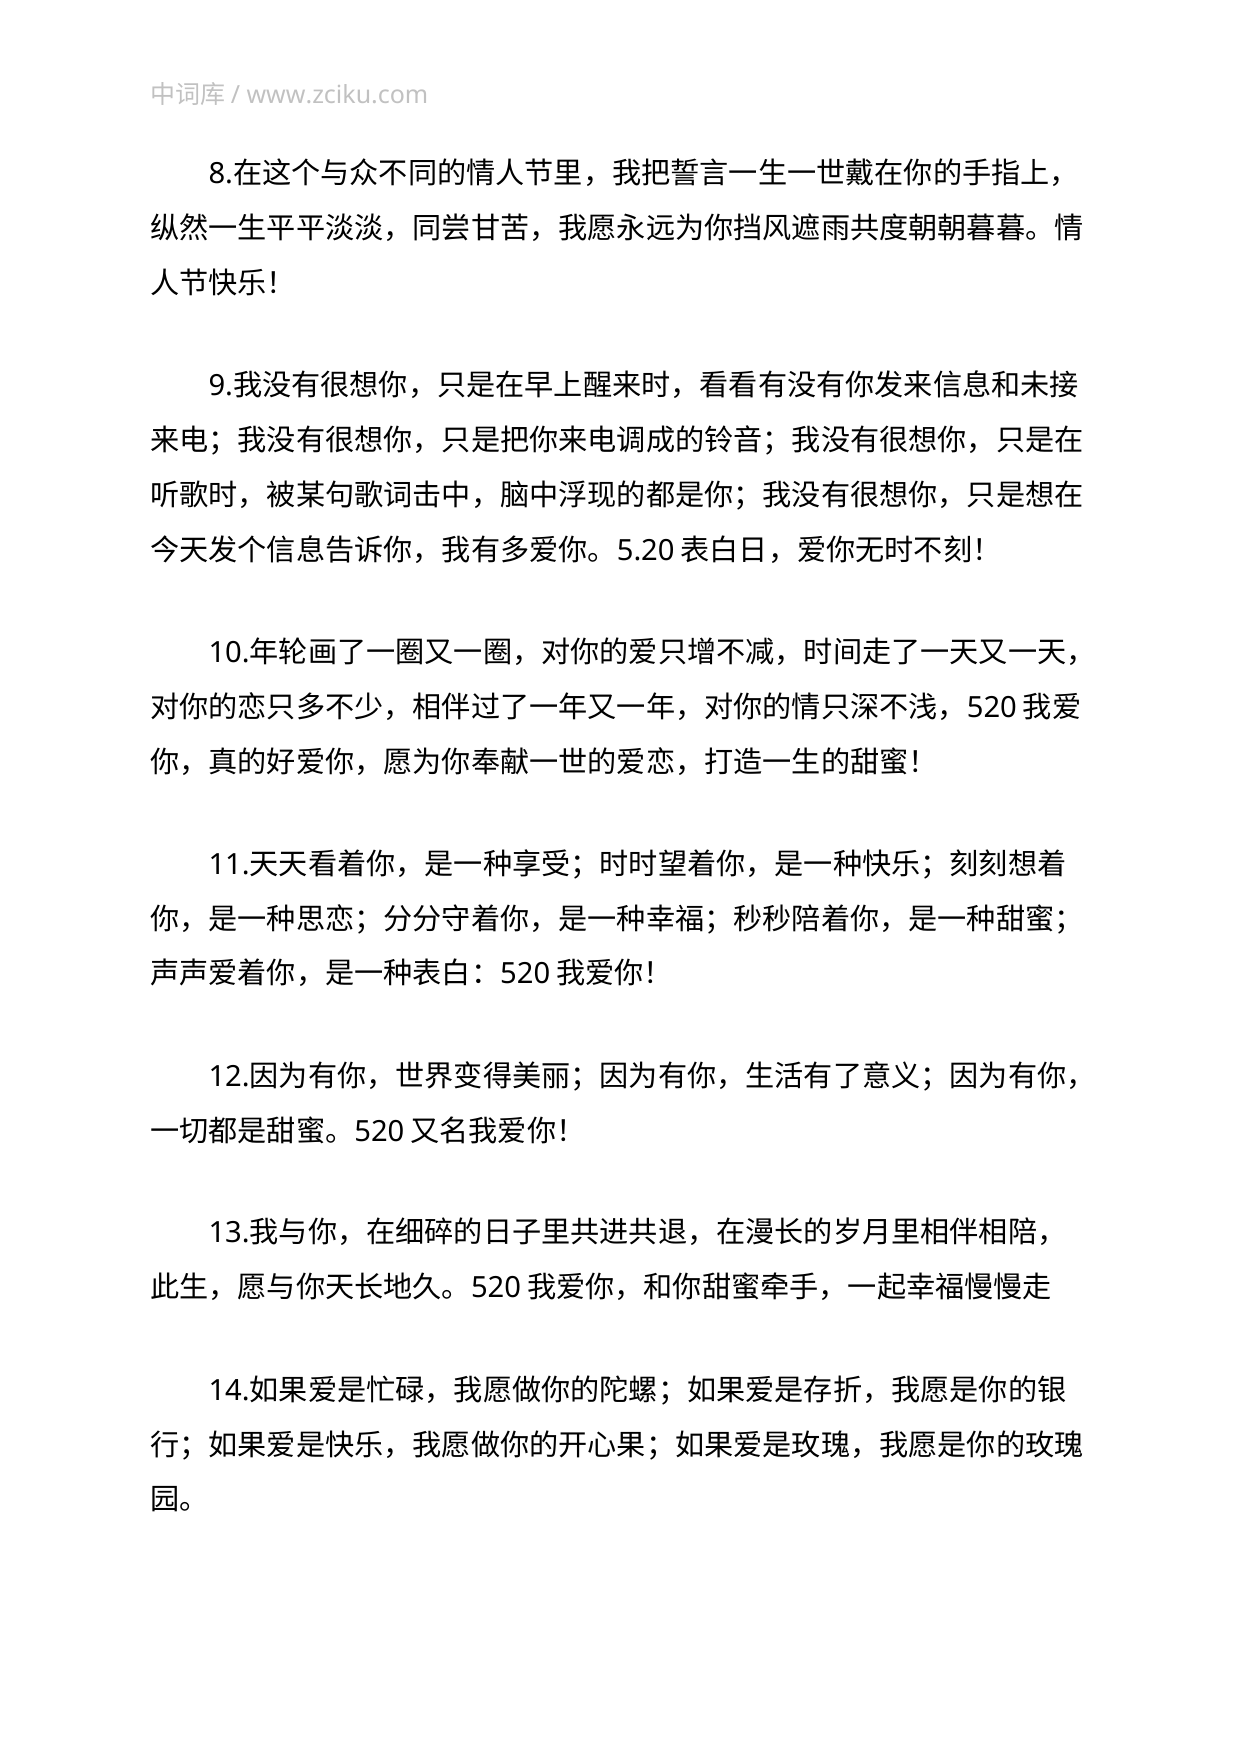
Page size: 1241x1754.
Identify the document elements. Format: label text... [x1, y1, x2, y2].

text 13.我与你，在细碎的日子里共进共退，在漫长的岁月里相伴相陪，此生，愿与你天长地久。520我爱你，和你甜蜜牵手，一起幸福慢慢走 [150, 1209, 1090, 1306]
text 8.在这个与众不同的情人节里，我把誓言一生一世戴在你的手指上，纵然一生平平淡淡，同尝甘苦，我愿永远为你挡风遮雨共度朝朝暮暮。情人节快乐！ [150, 150, 1090, 302]
text 11.天天看着你，是一种享受；时时望着你，是一种快乐；刻刻想着你，是一种思恋；分分守着你，是一种幸福；秒秒陪着你，是一种甜蜜；声声爱着你，是一种表白：520我爱你！ [150, 840, 1090, 992]
text 9.我没有很想你，只是在早上醒来时，看看有没有你发来信息和未接来电；我没有很想你，只是把你来电调成的铃音；我没有很想你，只是在听歌时，被某句歌词击中，脑中浮现的都是你；我没有很想你，只是想在今天发个信息告诉你，我有多爱你。5.20表白日，爱你无时不刻！ [150, 362, 1090, 569]
text 12.因为有你，世界变得美丽；因为有你，生活有了意义；因为有你，一切都是甜蜜。520又名我爱你！ [150, 1052, 1090, 1149]
text 14.如果爱是忙碌，我愿做你的陀螺；如果爱是存折，我愿是你的银行；如果爱是快乐，我愿做你的开心果；如果爱是玫瑰，我愿是你的玫瑰园。 [150, 1366, 1090, 1518]
text 10.年轮画了一圈又一圈，对你的爱只增不减，时间走了一天又一天，对你的恋只多不少，相伴过了一年又一年，对你的情只深不浅，520我爱你，真的好爱你，愿为你奉献一世的爱恋，打造一生的甜蜜！ [150, 628, 1090, 781]
